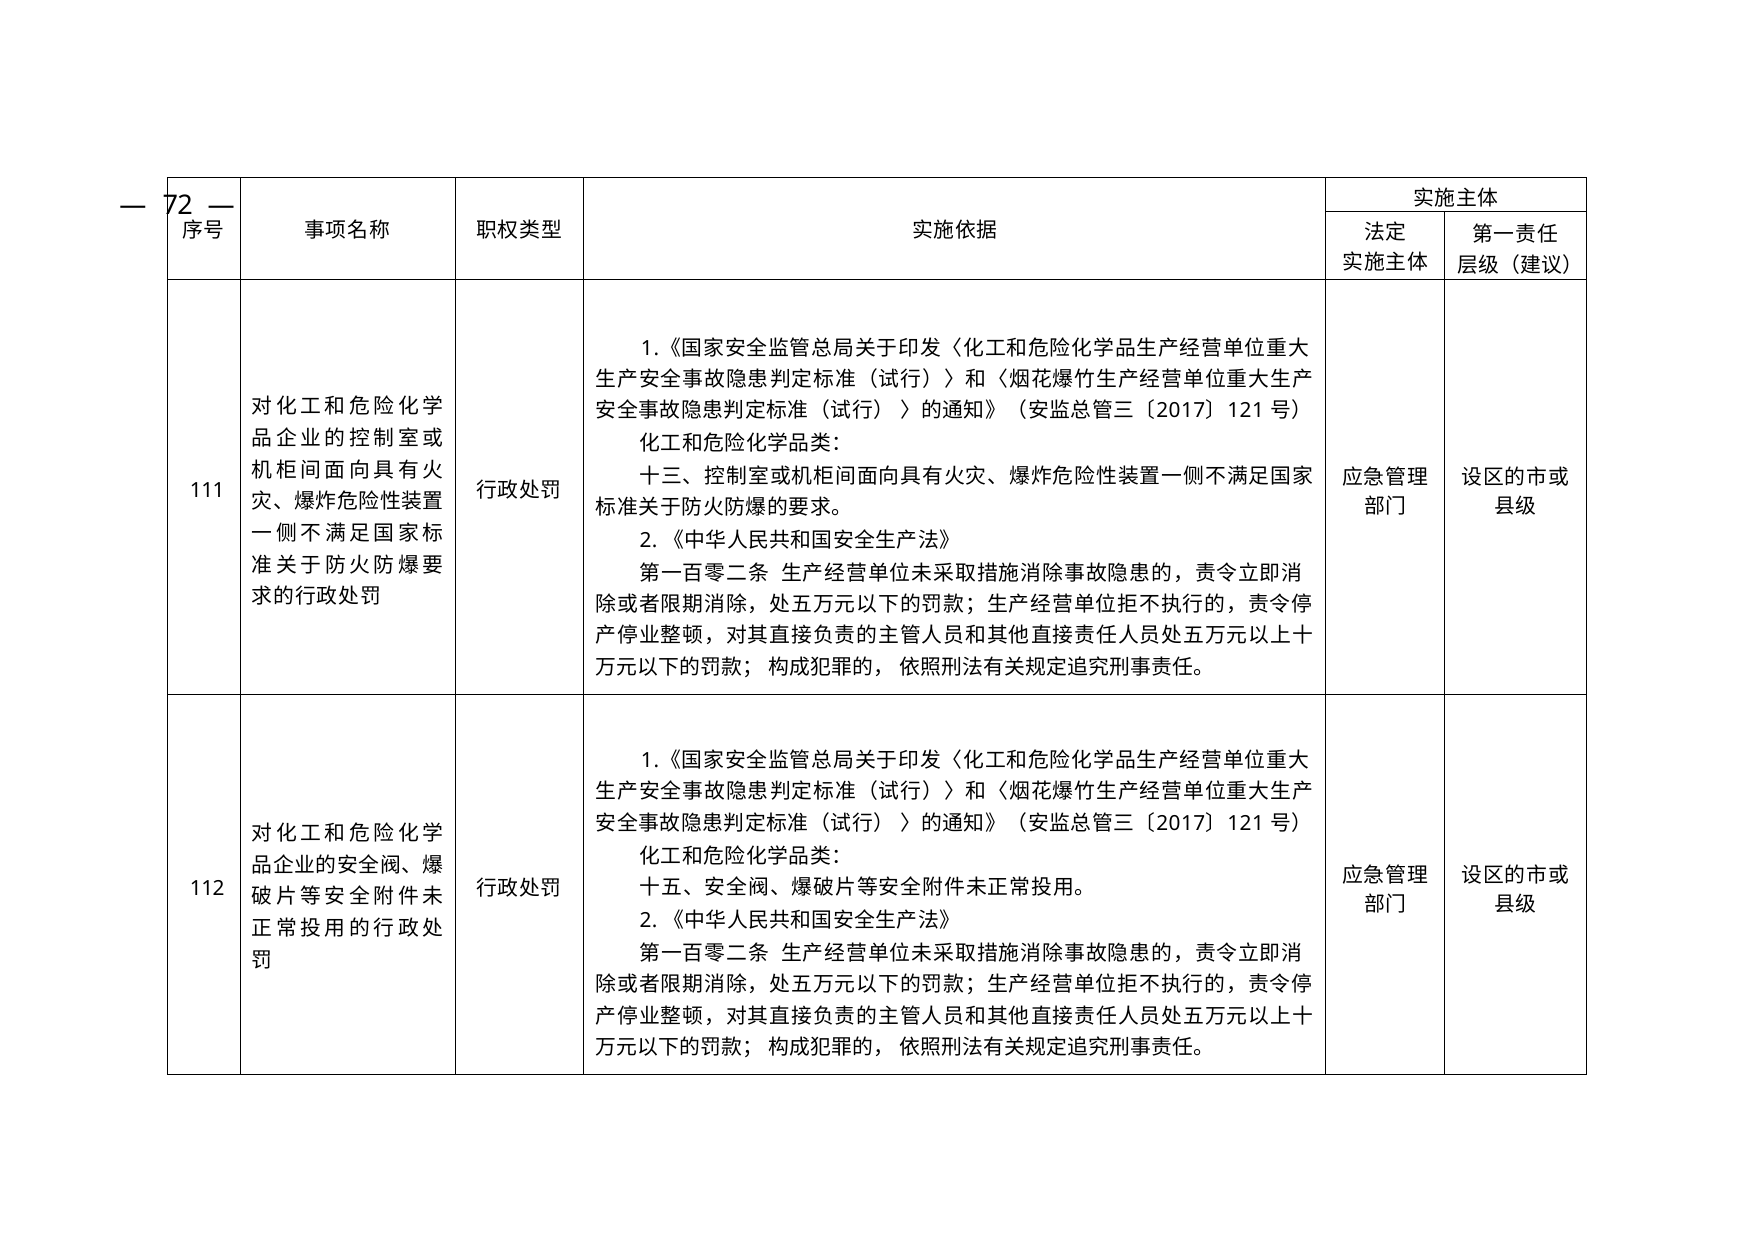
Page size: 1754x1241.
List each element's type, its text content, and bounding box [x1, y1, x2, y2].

table_cell 应急管理 部门 [1326, 280, 1444, 694]
table_cell 对化工和危险化学 品企业的控制室或 机柜间面向具有火 灾、爆炸危险性装置 一侧不满足国家标 准关于防火防爆要 求的行政处罚 [241, 280, 455, 694]
table_header 职权类型 [456, 178, 583, 278]
table_cell 111 [168, 280, 240, 694]
table_cell 行政处罚 [456, 695, 583, 1074]
table_cell 法定 实施主体 [1326, 212, 1444, 278]
table_cell 设区的市或 县级 [1445, 280, 1586, 694]
table_cell 112 [168, 695, 240, 1074]
table_header 事项名称 [241, 178, 455, 278]
table_cell 设区的市或 县级 [1445, 695, 1586, 1074]
table_cell 对化工和危险化学 品企业的安全阀、爆 破片等安全附件未 正常投用的行政处 罚 [241, 695, 455, 1074]
table_cell 第一责任 层级（建议） [1445, 212, 1586, 278]
table_cell 应急管理 部门 [1326, 695, 1444, 1074]
table_header 序号 [168, 178, 240, 278]
table_cell 1.《国家安全监管总局关于印发〈化工和危险化学品生产经营单位重大 生产安全事故隐患判定标准（试行）〉和〈烟花爆竹生产经营单位重大生产 安全事故隐患判定标准（试行） 〉的通知》（安监总管三〔2017〕121 号） 化工和危险化学品类： 十三、控制室或机柜间面向具有火灾、爆炸危险性装置一侧不满足国家 标准关于防火防爆的要求。 2. 《中华人民共和国安全生产法》 第一百零二条 生产经营单位未采取措施消除事故隐患的，责令立即消 除或者限期消除，处五万元以下的罚款；生产经营单位拒不执行的，责令停 产停业整顿，对其直接负责的主管人员和其他直接责任人员处五万元以上十 万元以下的罚款； 构成犯罪的， 依照刑法有关规定追究刑事责任。 [584, 280, 1325, 694]
table_header 实施主体 [1326, 178, 1586, 211]
table_cell 行政处罚 [456, 280, 583, 694]
table_header 实施依据 [584, 178, 1325, 278]
table_cell 1.《国家安全监管总局关于印发〈化工和危险化学品生产经营单位重大 生产安全事故隐患判定标准（试行）〉和〈烟花爆竹生产经营单位重大生产 安全事故隐患判定标准（试行） 〉的通知》（安监总管三〔2017〕121 号） 化工和危险化学品类： 十五、安全阀、爆破片等安全附件未正常投用。 2. 《中华人民共和国安全生产法》 第一百零二条 生产经营单位未采取措施消除事故隐患的，责令立即消 除或者限期消除，处五万元以下的罚款；生产经营单位拒不执行的，责令停 产停业整顿，对其直接负责的主管人员和其他直接责任人员处五万元以上十 万元以下的罚款； 构成犯罪的， 依照刑法有关规定追究刑事责任。 [584, 695, 1325, 1074]
